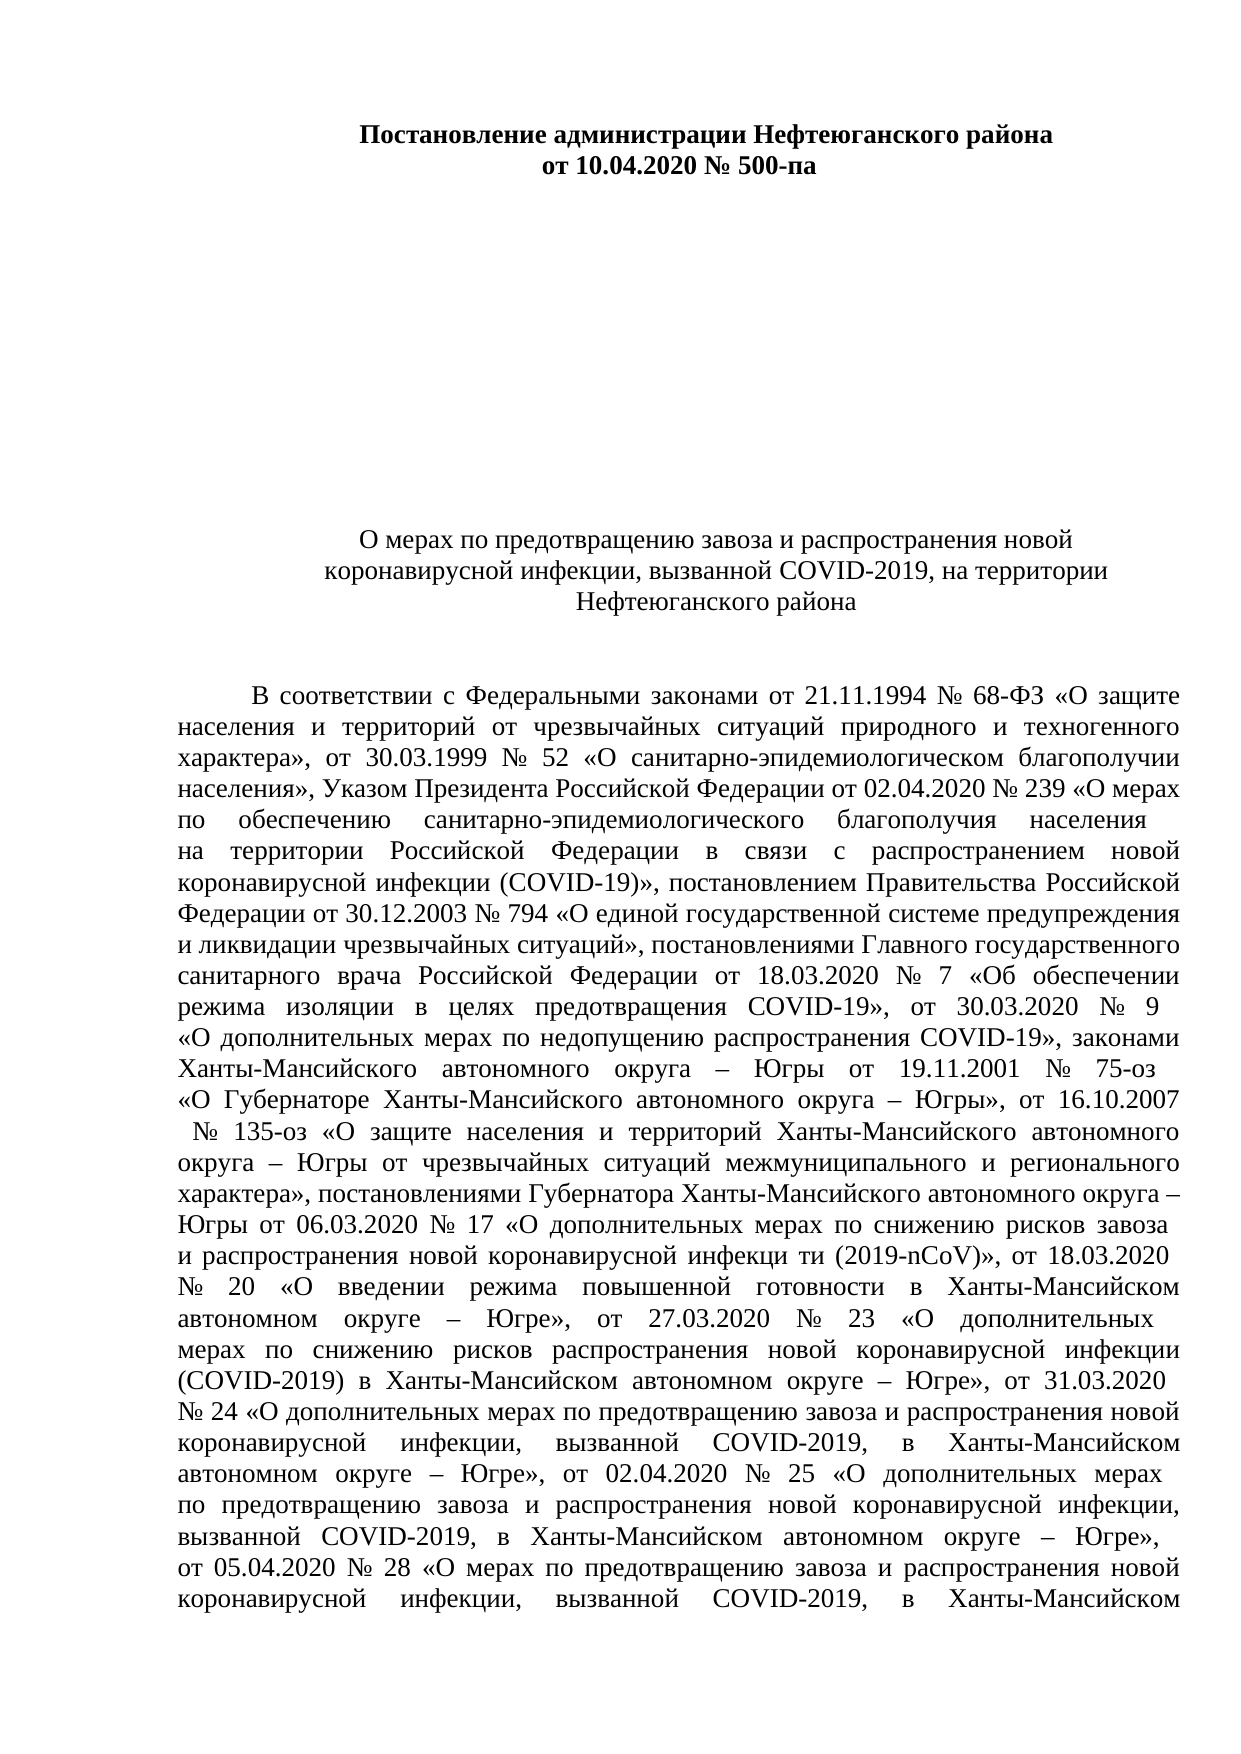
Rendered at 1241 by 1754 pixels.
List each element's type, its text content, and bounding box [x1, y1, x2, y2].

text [177, 679, 1181, 1613]
text коронавирусной инфекции, вызванной COVID-2019, на территории [177, 554, 1181, 585]
text Постановление администрации Нефтеюганского района [103, 118, 1212, 149]
text от 10.04.2020 № 500-па [177, 149, 1181, 180]
text Нефтеюганского района [177, 585, 1181, 616]
text О мерах по предотвращению завоза и распространения новой [177, 523, 1181, 554]
